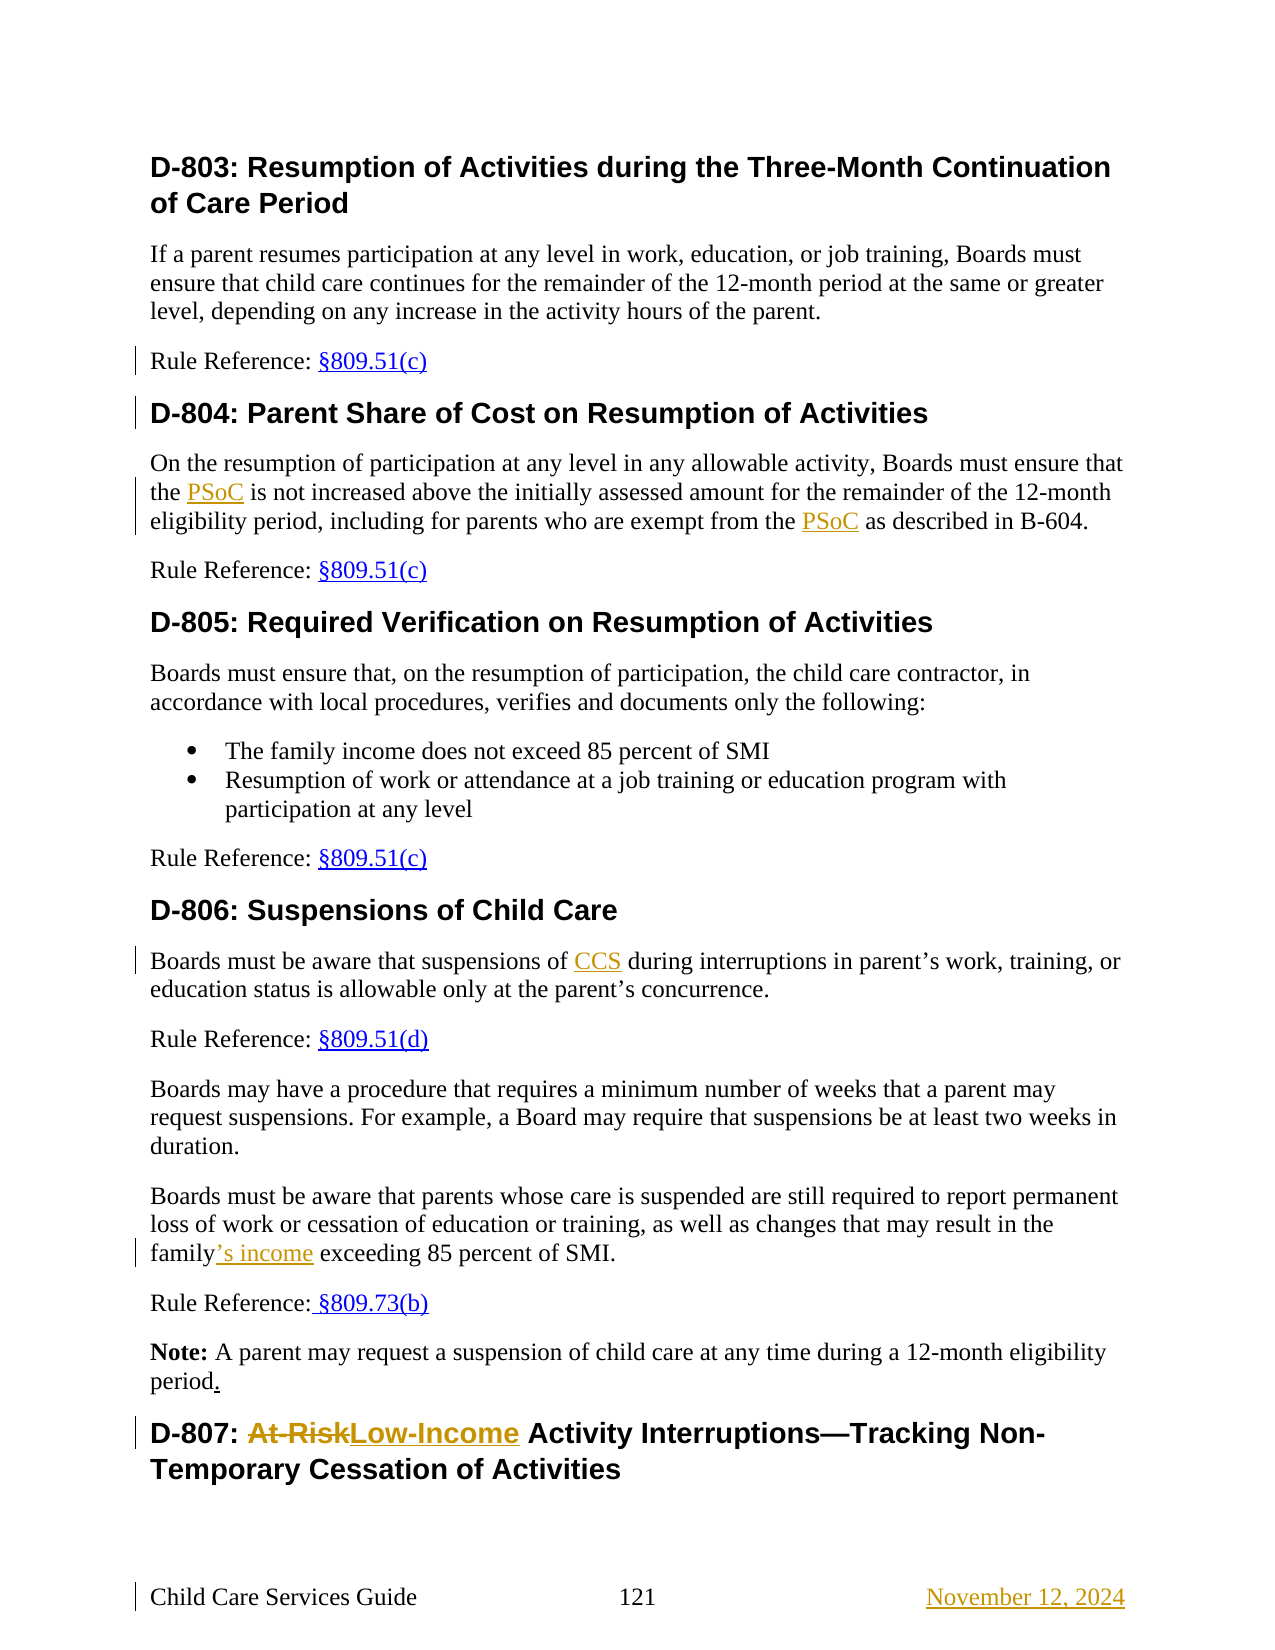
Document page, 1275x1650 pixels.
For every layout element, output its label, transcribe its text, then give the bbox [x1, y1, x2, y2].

list Resumption of work or attendance at a job training or education program with participation at any level [187, 765, 1125, 822]
text Boards must be aware that parents whose care is suspended are still required to report permanent loss of work or cessation of education or training, as well as changes that may result in the family exceeding 85 percent of SMI. [150, 1181, 1125, 1267]
list The family income does not exceed 85 percent of SMI [187, 736, 1125, 765]
subtitle D-805: Required Verification on Resumption of Activities [150, 605, 1125, 639]
text If a parent resumes participation at any level in work, education, or job training, Boards must ensure that child care continues for the remainder of the 12-month period at the same or greater level, depending on any increase in the activity hours of the parent. [150, 239, 1125, 325]
text Rule Reference: §809.51(c) [150, 843, 1125, 872]
subtitle D-804: Parent Share of Cost on Resumption of Activities [150, 396, 1125, 429]
text Boards must be aware that suspensions of during interruptions in parent’s work, training, or education status is allowable only at the parent’s concurrence. [150, 946, 1125, 1003]
text Rule Reference: §809.51(c) [150, 346, 1125, 375]
subtitle D-806: Suspensions of Child Care [150, 893, 1125, 926]
text Rule Reference: §809.51(c) [150, 556, 1125, 584]
subtitle D-803: Resumption of Activities during the Three-Month Continuation of Care Period [150, 150, 1125, 220]
text Note: A parent may request a suspension of child care at any time during a 12-month eligibility period. [150, 1337, 1125, 1395]
text Rule Reference: §809.51(d) [150, 1024, 1125, 1053]
text Boards must ensure that, on the resumption of participation, the child care contractor, in accordance with local procedures, verifies and documents only the following: [150, 658, 1125, 715]
text Boards may have a procedure that requires a minimum number of weeks that a parent may request suspensions. For example, a Board may require that suspensions be at least two weeks in duration. [150, 1074, 1125, 1160]
text Rule Reference: §809.73(b) [150, 1288, 1125, 1317]
text On the resumption of participation at any level in any allowable activity, Boards must ensure that the is not increased above the initially assessed amount for the remainder of the 12-month eligibility period, including for parents who are exempt from the as described in B-604. [150, 448, 1125, 535]
subtitle D-807: Activity Interruptions—Tracking Non-Temporary Cessation of Activities [150, 1416, 1125, 1485]
